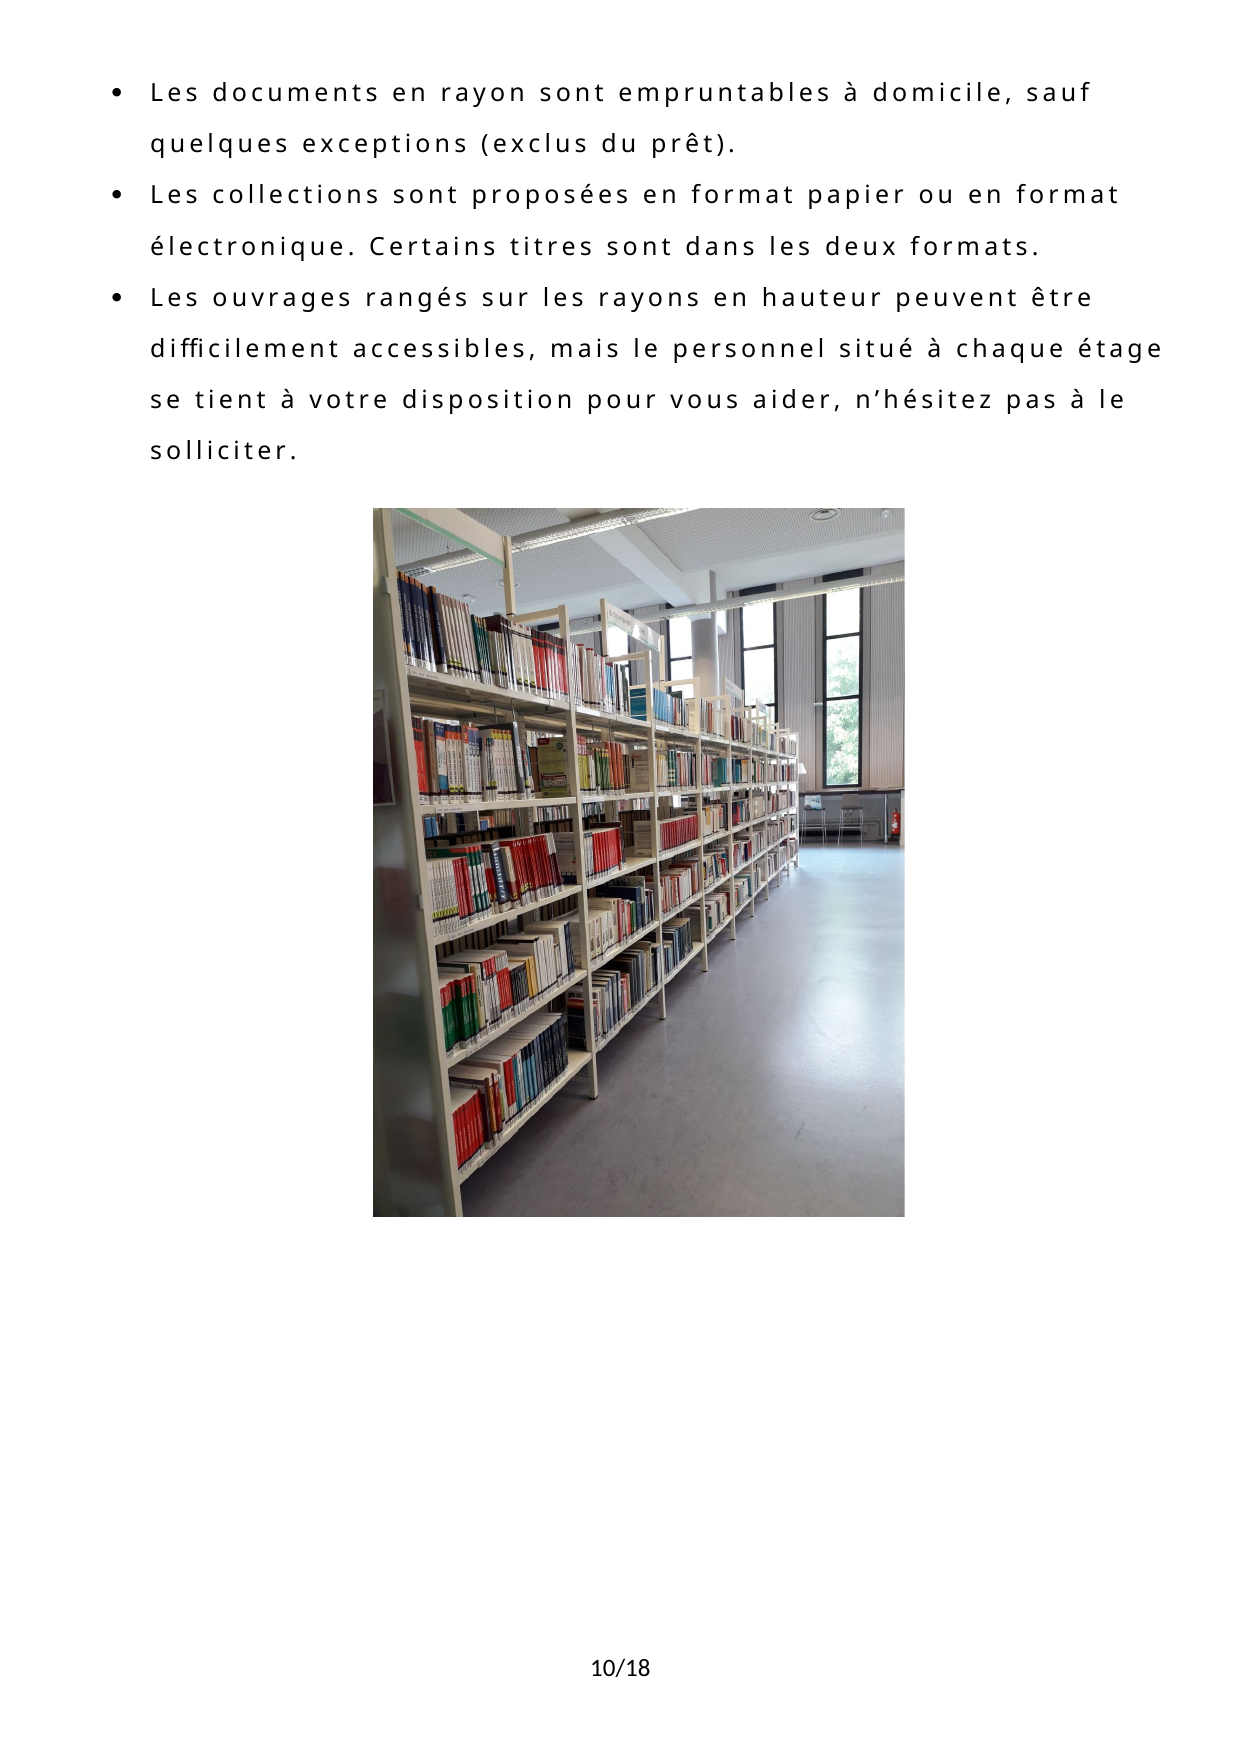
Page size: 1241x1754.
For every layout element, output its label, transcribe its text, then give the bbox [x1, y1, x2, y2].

list Les ouvrages rangés sur les rayons en hauteur peuvent être difficilement accessibles, mais le personnel situé à chaque étage se tient à votre disposition pour vous aider, n’hésitez pas à le solliciter. [112, 279, 1165, 466]
list Les collections sont proposées en format papier ou en format électronique. Certains titres sont dans les deux formats. [112, 177, 1165, 262]
list Les documents en rayon sont empruntables à domicile, sauf quelques exceptions (exclus du prêt). [112, 75, 1165, 160]
picture [373, 508, 905, 1217]
